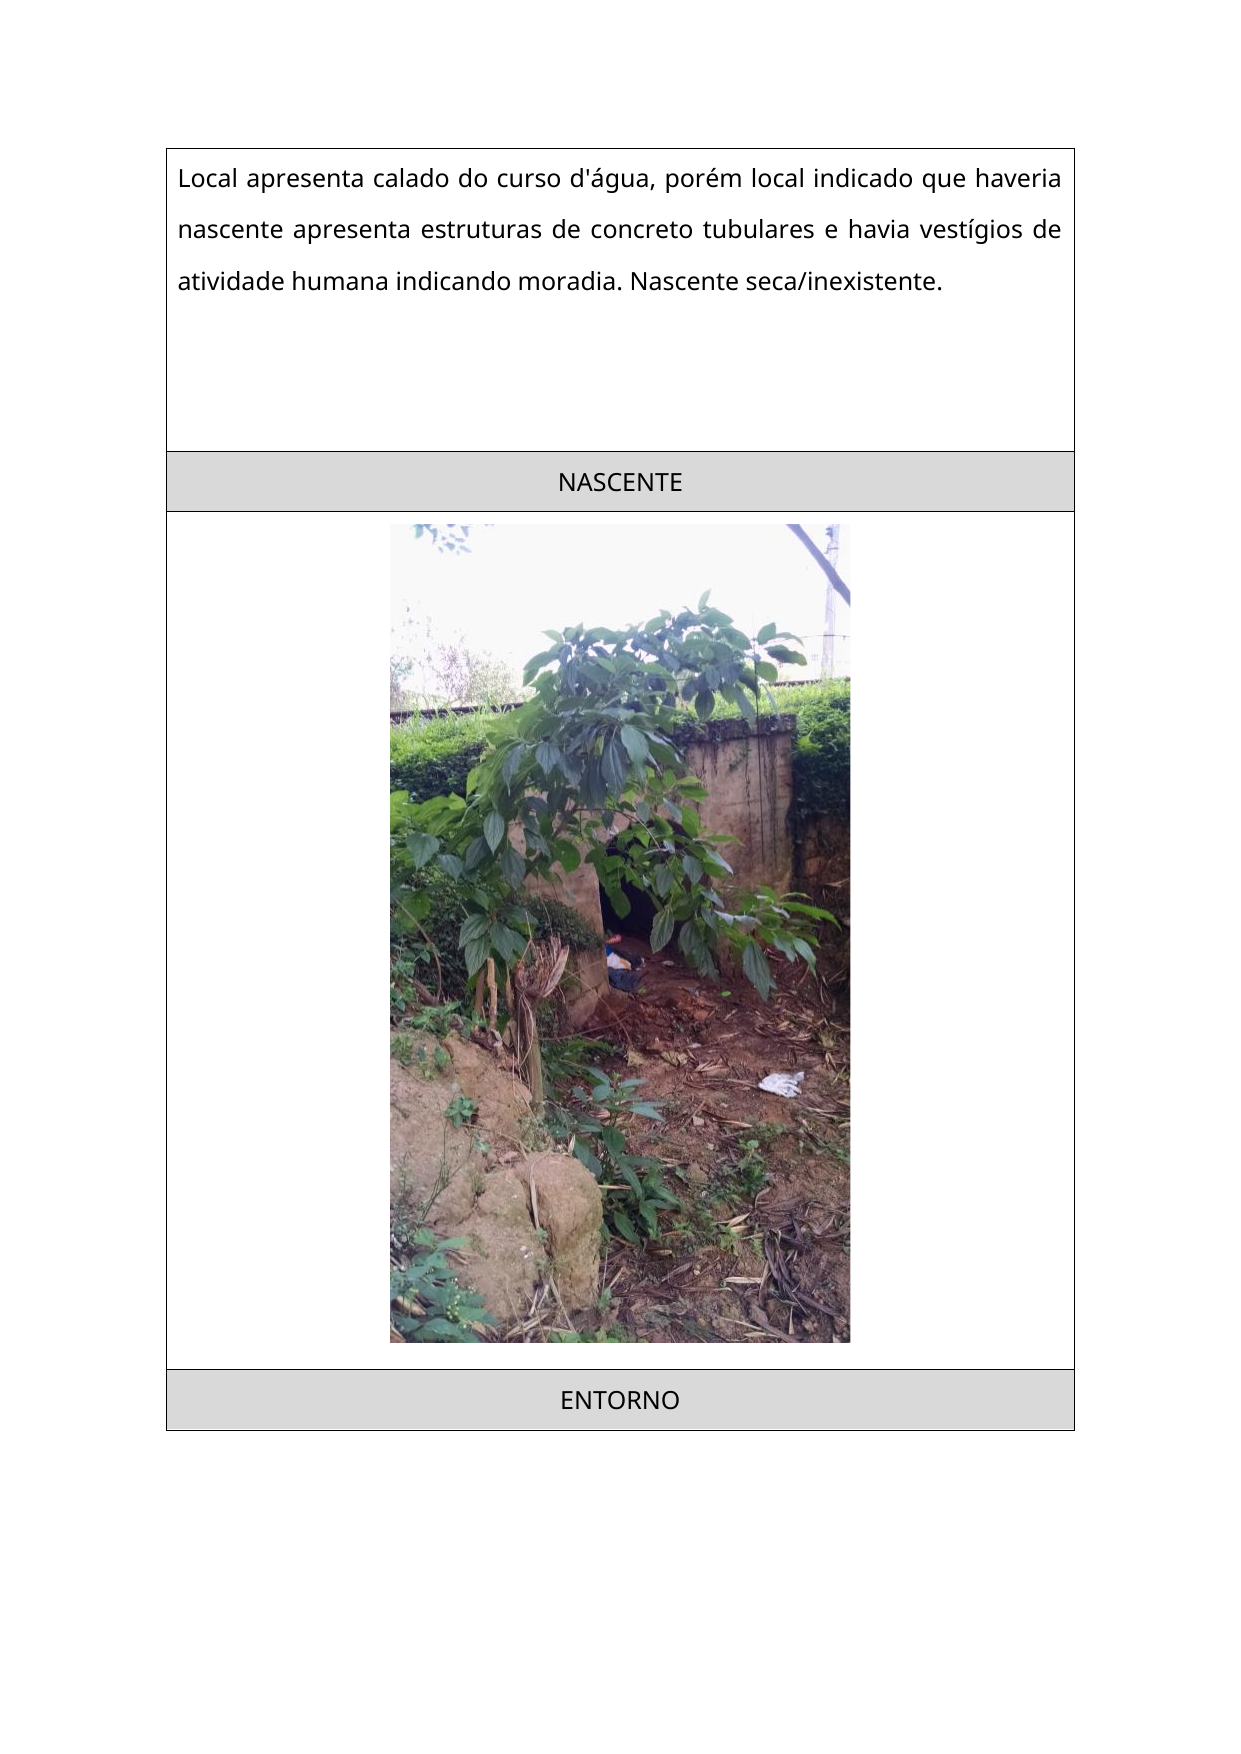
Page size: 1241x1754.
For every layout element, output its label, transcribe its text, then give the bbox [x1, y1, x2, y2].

table_cell [167, 512, 1074, 1369]
table_cell NASCENTE [167, 452, 1074, 511]
table_cell ENTORNO [167, 1370, 1074, 1429]
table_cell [167, 149, 1074, 451]
picture [390, 524, 851, 1343]
